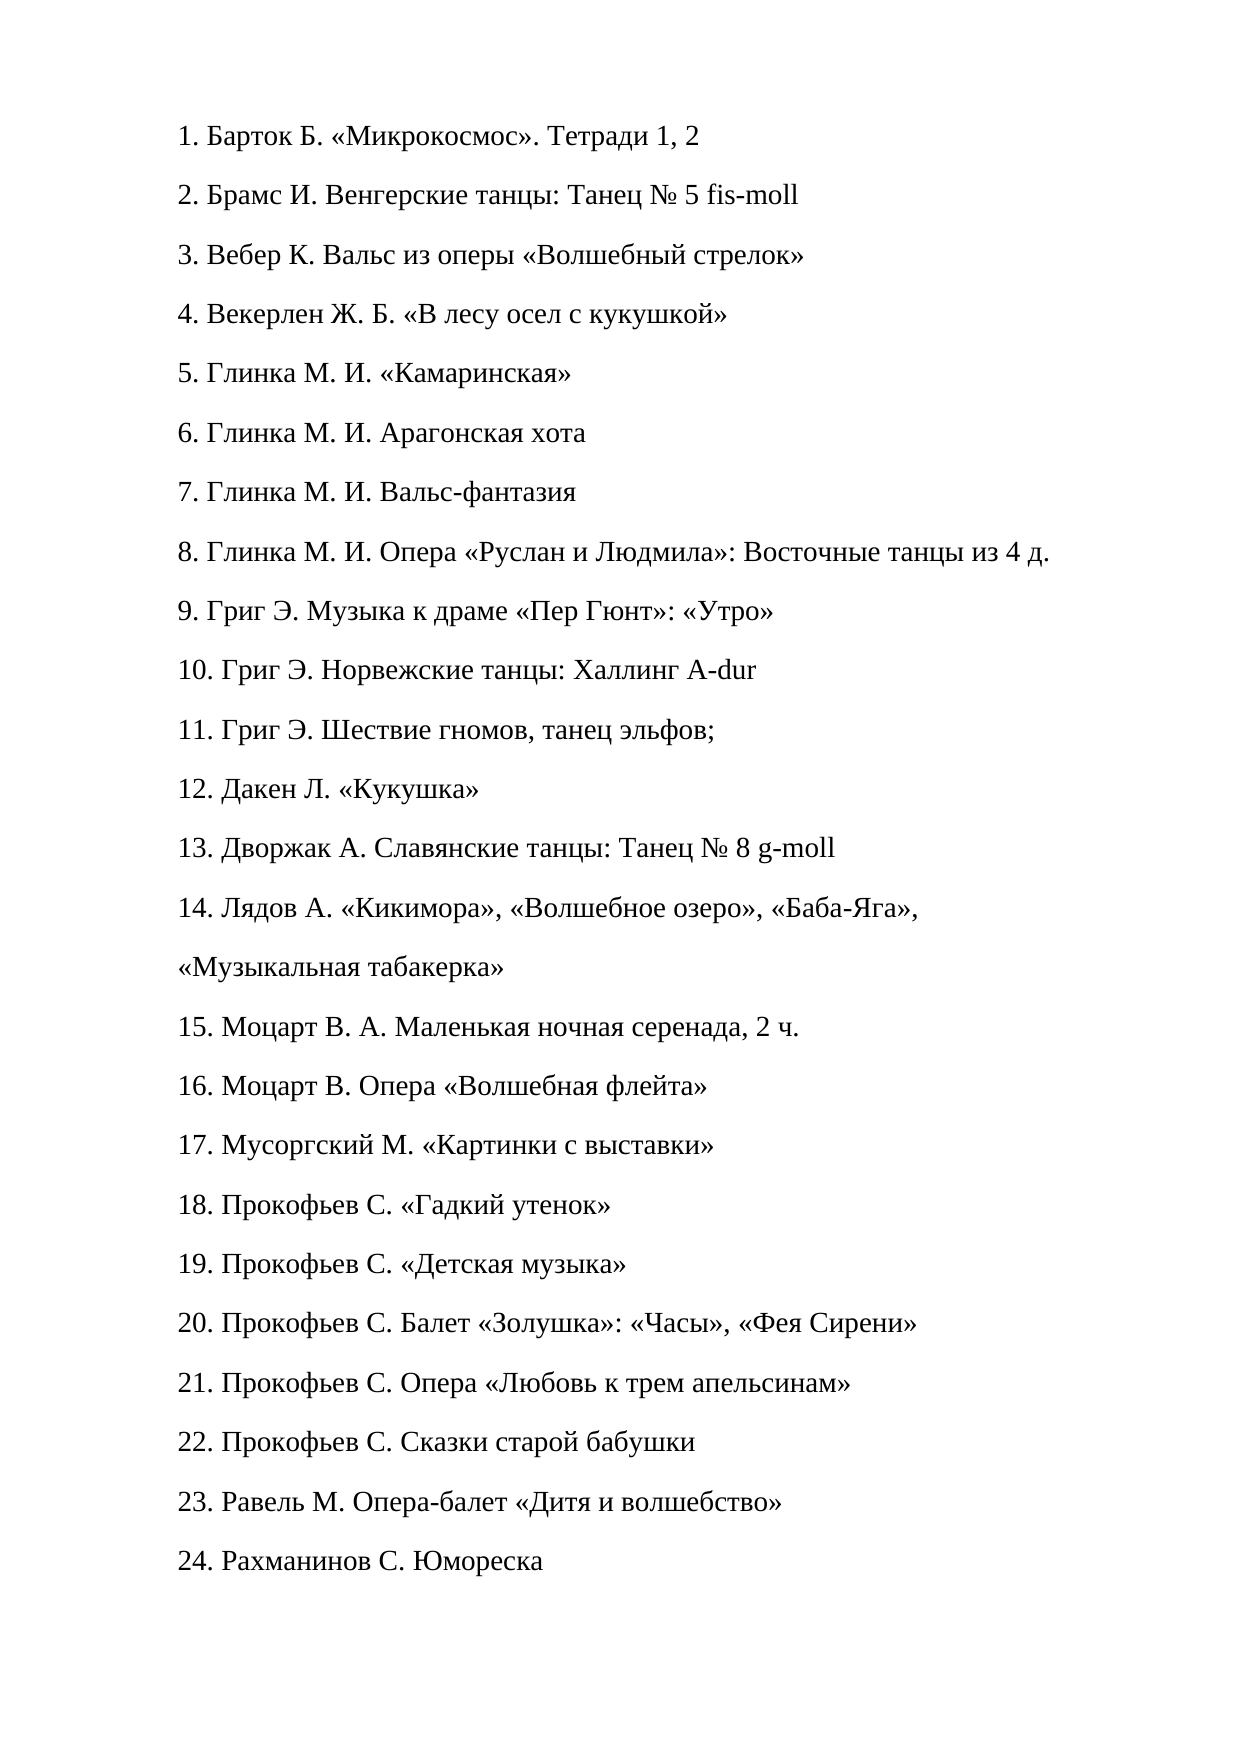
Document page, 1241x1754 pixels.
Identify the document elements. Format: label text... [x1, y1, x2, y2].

text «Музыкальная табакерка» [177, 949, 1152, 983]
text 10. Григ Э. Норвежские танцы: Халлинг A-dur [177, 652, 1152, 686]
text 8. Глинка М. И. Опера «Руслан и Людмила»: Восточные танцы из 4 д. [177, 534, 1152, 567]
text 21. Прокофьев С. Опера «Любовь к трем апельсинам» [177, 1365, 1152, 1398]
text 20. Прокофьев С. Балет «Золушка»: «Часы», «Фея Сирени» [177, 1306, 1152, 1339]
text 16. Моцарт В. Опера «Волшебная флейта» [177, 1068, 1152, 1102]
text 13. Дворжак А. Славянские танцы: Танец № 8 g-moll [177, 831, 1152, 864]
text 22. Прокофьев С. Сказки старой бабушки [177, 1424, 1152, 1458]
text 24. Рахманинов С. Юмореска [177, 1543, 1152, 1577]
text 18. Прокофьев С. «Гадкий утенок» [177, 1187, 1152, 1220]
text 11. Григ Э. Шествие гномов, танец эльфов; [177, 712, 1152, 745]
text 15. Моцарт В. А. Маленькая ночная серенада, 2 ч. [177, 1009, 1152, 1042]
text 14. Лядов А. «Кикимора», «Волшебное озеро», «Баба-Яга», [177, 890, 1152, 923]
text 2. Брамс И. Венгерские танцы: Танец № 5 fis-moll [177, 177, 1152, 211]
text 3. Вебер К. Вальс из оперы «Волшебный стрелок» [177, 237, 1152, 270]
text 9. Григ Э. Музыка к драме «Пер Гюнт»: «Утро» [177, 593, 1152, 627]
text 12. Дакен Л. «Кукушка» [177, 771, 1152, 805]
text 17. Мусоргский М. «Картинки с выставки» [177, 1127, 1152, 1161]
text 6. Глинка М. И. Арагонская хота [177, 415, 1152, 448]
text 19. Прокофьев С. «Детская музыка» [177, 1246, 1152, 1280]
text 5. Глинка М. И. «Камаринская» [177, 356, 1152, 389]
text 1. Барток Б. «Микрокосмос». Тетради 1, 2 [177, 118, 1152, 152]
text 4. Векерлен Ж. Б. «В лесу осел с кукушкой» [177, 296, 1152, 330]
text 7. Глинка М. И. Вальс-фантазия [177, 474, 1152, 508]
text 23. Равель М. Опера-балет «Дитя и волшебство» [177, 1484, 1152, 1517]
